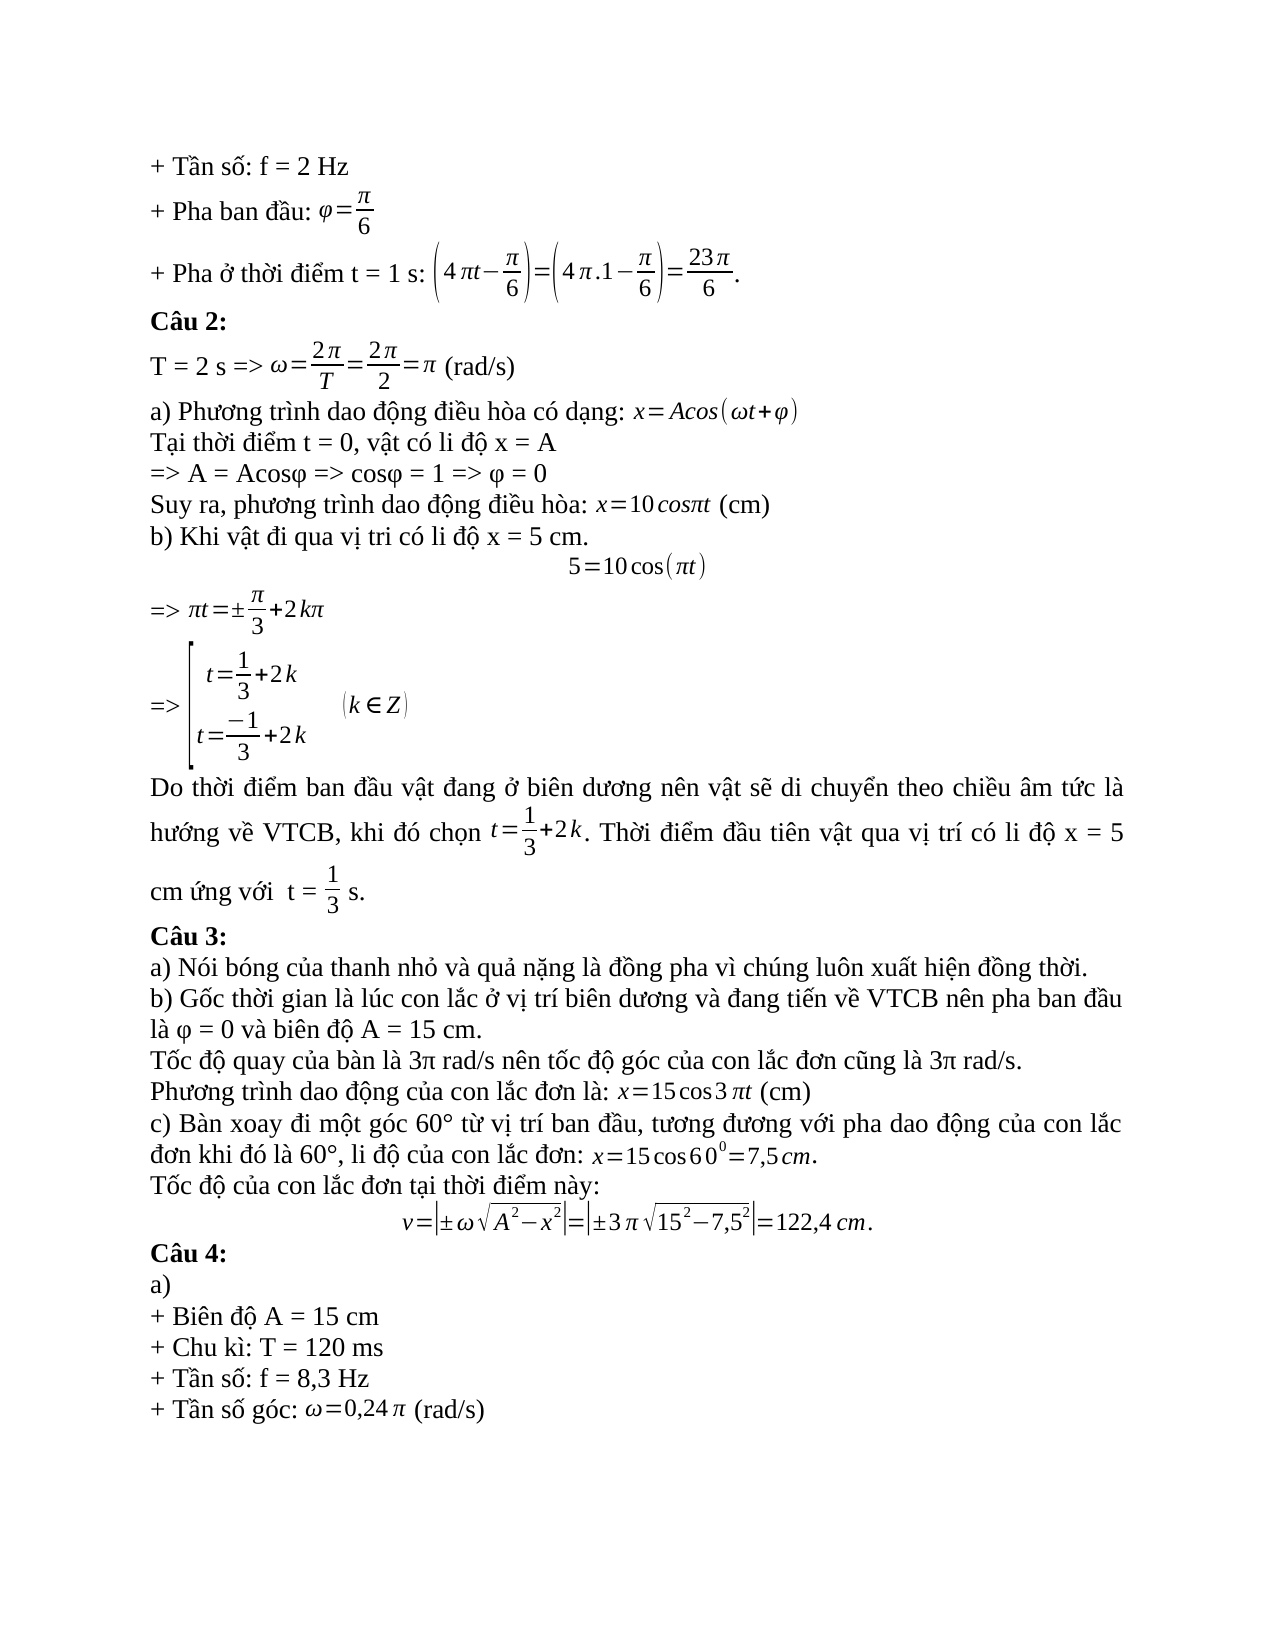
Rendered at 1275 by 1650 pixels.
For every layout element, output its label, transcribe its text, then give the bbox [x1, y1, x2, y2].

text Tốc độ quay của bàn là 3π rad/s nên tốc độ góc của con lắc đơn cũng là 3π rad/s. [150, 1044, 1125, 1076]
text b) Gốc thời gian là lúc con lắc ở vị trí biên dương và đang tiến về VTCB nên pha ban đầu là φ = 0 và biên độ A = 15 cm. [150, 982, 1125, 1044]
text => A = Acosφ => cosφ = 1 => φ = 0 [150, 457, 1125, 489]
text Câu 3: [150, 920, 1125, 951]
text Tại thời điểm t = 0, vật có li độ x = A [150, 426, 1125, 457]
text + Pha ban đầu: [150, 181, 1125, 240]
text + Biên độ A = 15 cm [150, 1299, 1125, 1331]
text + Tần số góc: (rad/s) [150, 1393, 1125, 1424]
text b) Khi vật đi qua vị tri có li độ x = 5 cm. [150, 520, 1125, 551]
text + Pha ở thời điểm t = 1 s: . [150, 240, 1125, 305]
text Phương trình dao động của con lắc đơn là: (cm) [150, 1076, 1125, 1107]
text Suy ra, phương trình dao động điều hòa: (cm) [150, 489, 1125, 520]
text => [150, 581, 1125, 640]
text a) Phương trình dao động điều hòa có dạng: [150, 395, 1125, 426]
text Câu 4: [150, 1237, 1125, 1268]
text => [150, 640, 1125, 771]
text + Tần số: f = 2 Hz [150, 150, 1125, 181]
text a) Nói bóng của thanh nhỏ và quả nặng là đồng pha vì chúng luôn xuất hiện đồng thời. [150, 951, 1125, 982]
text Tốc độ của con lắc đơn tại thời điểm này: [150, 1169, 1125, 1200]
text Do thời điểm ban đầu vật đang ở biên dương nên vật sẽ di chuyển theo chiều âm tức là hướng về VTCB, khi đó chọn . Thời điểm đầu tiên vật qua vị trí có li độ x = 5 cm ứng với t = s. [150, 771, 1125, 920]
text T = 2 s => (rad/s) [150, 336, 1125, 395]
text + Chu kì: T = 120 ms [150, 1331, 1125, 1362]
text a) [150, 1268, 1125, 1299]
text c) Bàn xoay đi một góc 60° từ vị trí ban đầu, tương đương với pha dao động của con lắc đơn khi đó là 60°, li độ của con lắc đơn: . [150, 1107, 1125, 1169]
text Câu 2: [150, 305, 1125, 336]
text + Tần số: f = 8,3 Hz [150, 1362, 1125, 1393]
